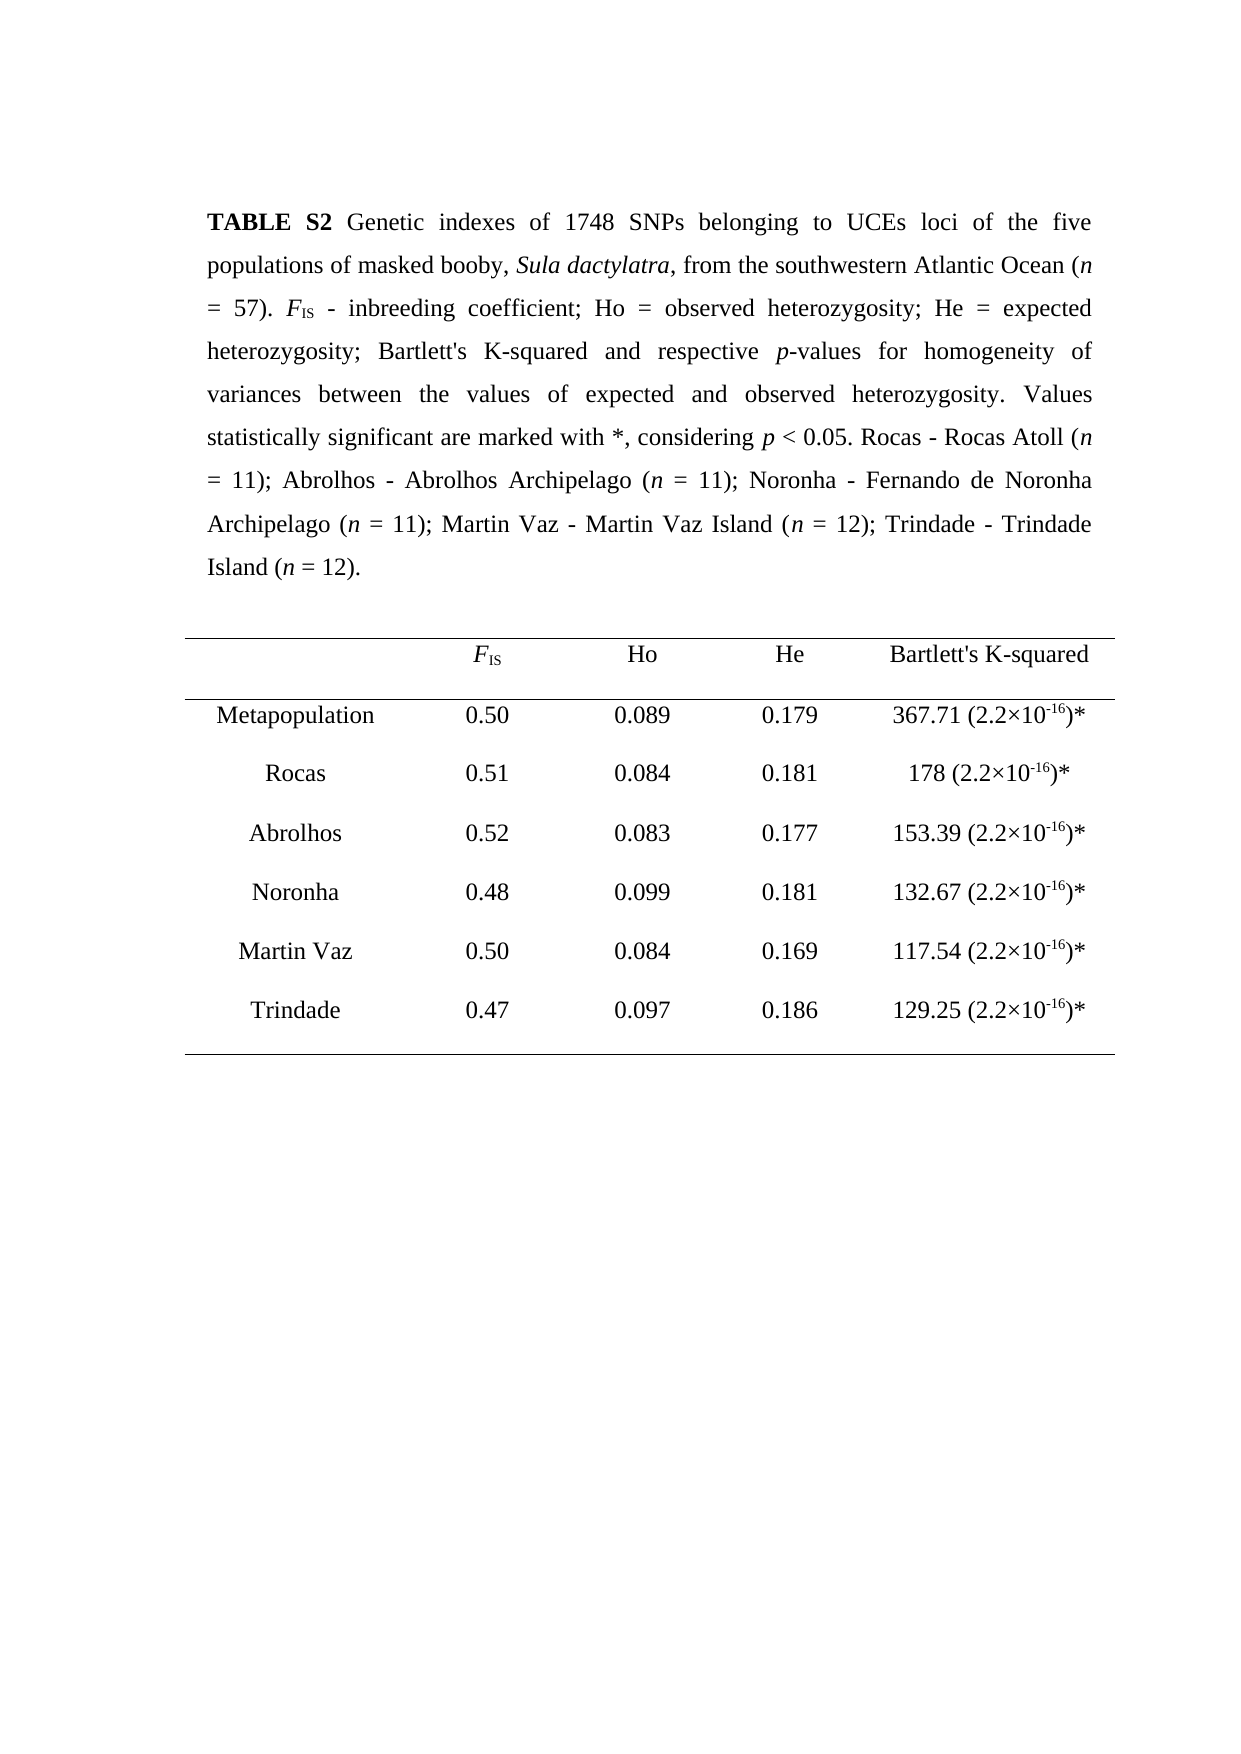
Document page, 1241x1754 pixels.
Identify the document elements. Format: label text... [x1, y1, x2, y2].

table_cell 178 (2.2×10-16)* [863, 758, 1115, 817]
table_cell 0.181 [716, 876, 863, 936]
table_cell 367.71 (2.2×10-16)* [863, 700, 1115, 758]
table_cell Noronha [185, 876, 406, 936]
table_cell 117.54 (2.2×10-16)* [863, 936, 1115, 994]
text TABLE S2 Genetic indexes of 1748 SNPs belonging to UCEs loci of the five populations of masked booby, Sula dactylatra, from the southwestern Atlantic Ocean (n = 57). FIS - inbreeding coefficient; Ho = observed heterozygosity; He = expected heterozygosity; Bartlett's K-squared and respective p-values for homogeneity of variances between the values of expected and observed heterozygosity. Values statistically significant are marked with *, considering p < 0.05. Rocas - Rocas Atoll (n = 11); Abrolhos - Abrolhos Archipelago (n = 11); Noronha - Fernando de Noronha Archipelago (n = 11); Martin Vaz - Martin Vaz Island (n = 12); Trindade - Trindade Island (n = 12). [207, 207, 1092, 581]
table_cell 0.47 [406, 995, 568, 1054]
table_header He [716, 639, 863, 699]
table_cell Metapopulation [185, 700, 406, 758]
table_header FIS [406, 639, 568, 699]
table_cell 0.169 [716, 936, 863, 994]
table_cell 0.186 [716, 995, 863, 1054]
table_cell 153.39 (2.2×10-16)* [863, 818, 1115, 876]
table_cell 0.089 [568, 700, 716, 758]
table_cell 0.083 [568, 818, 716, 876]
table_cell Abrolhos [185, 818, 406, 876]
table_cell 0.084 [568, 936, 716, 994]
table_cell 0.181 [716, 758, 863, 817]
table_header [185, 639, 406, 699]
table_header Bartlett's K-squared [863, 639, 1115, 699]
table_cell 0.52 [406, 818, 568, 876]
table_cell 0.48 [406, 876, 568, 936]
table_cell 129.25 (2.2×10-16)* [863, 995, 1115, 1054]
table_header Ho [568, 639, 716, 699]
table_cell Martin Vaz [185, 936, 406, 994]
table_cell 0.50 [406, 936, 568, 994]
table_cell 0.179 [716, 700, 863, 758]
table_cell 0.084 [568, 758, 716, 817]
table_cell 0.50 [406, 700, 568, 758]
table_cell 0.177 [716, 818, 863, 876]
table_cell 0.51 [406, 758, 568, 817]
table_cell 132.67 (2.2×10-16)* [863, 876, 1115, 936]
table_cell Rocas [185, 758, 406, 817]
table_cell 0.099 [568, 876, 716, 936]
table_cell Trindade [185, 995, 406, 1054]
table_cell 0.097 [568, 995, 716, 1054]
